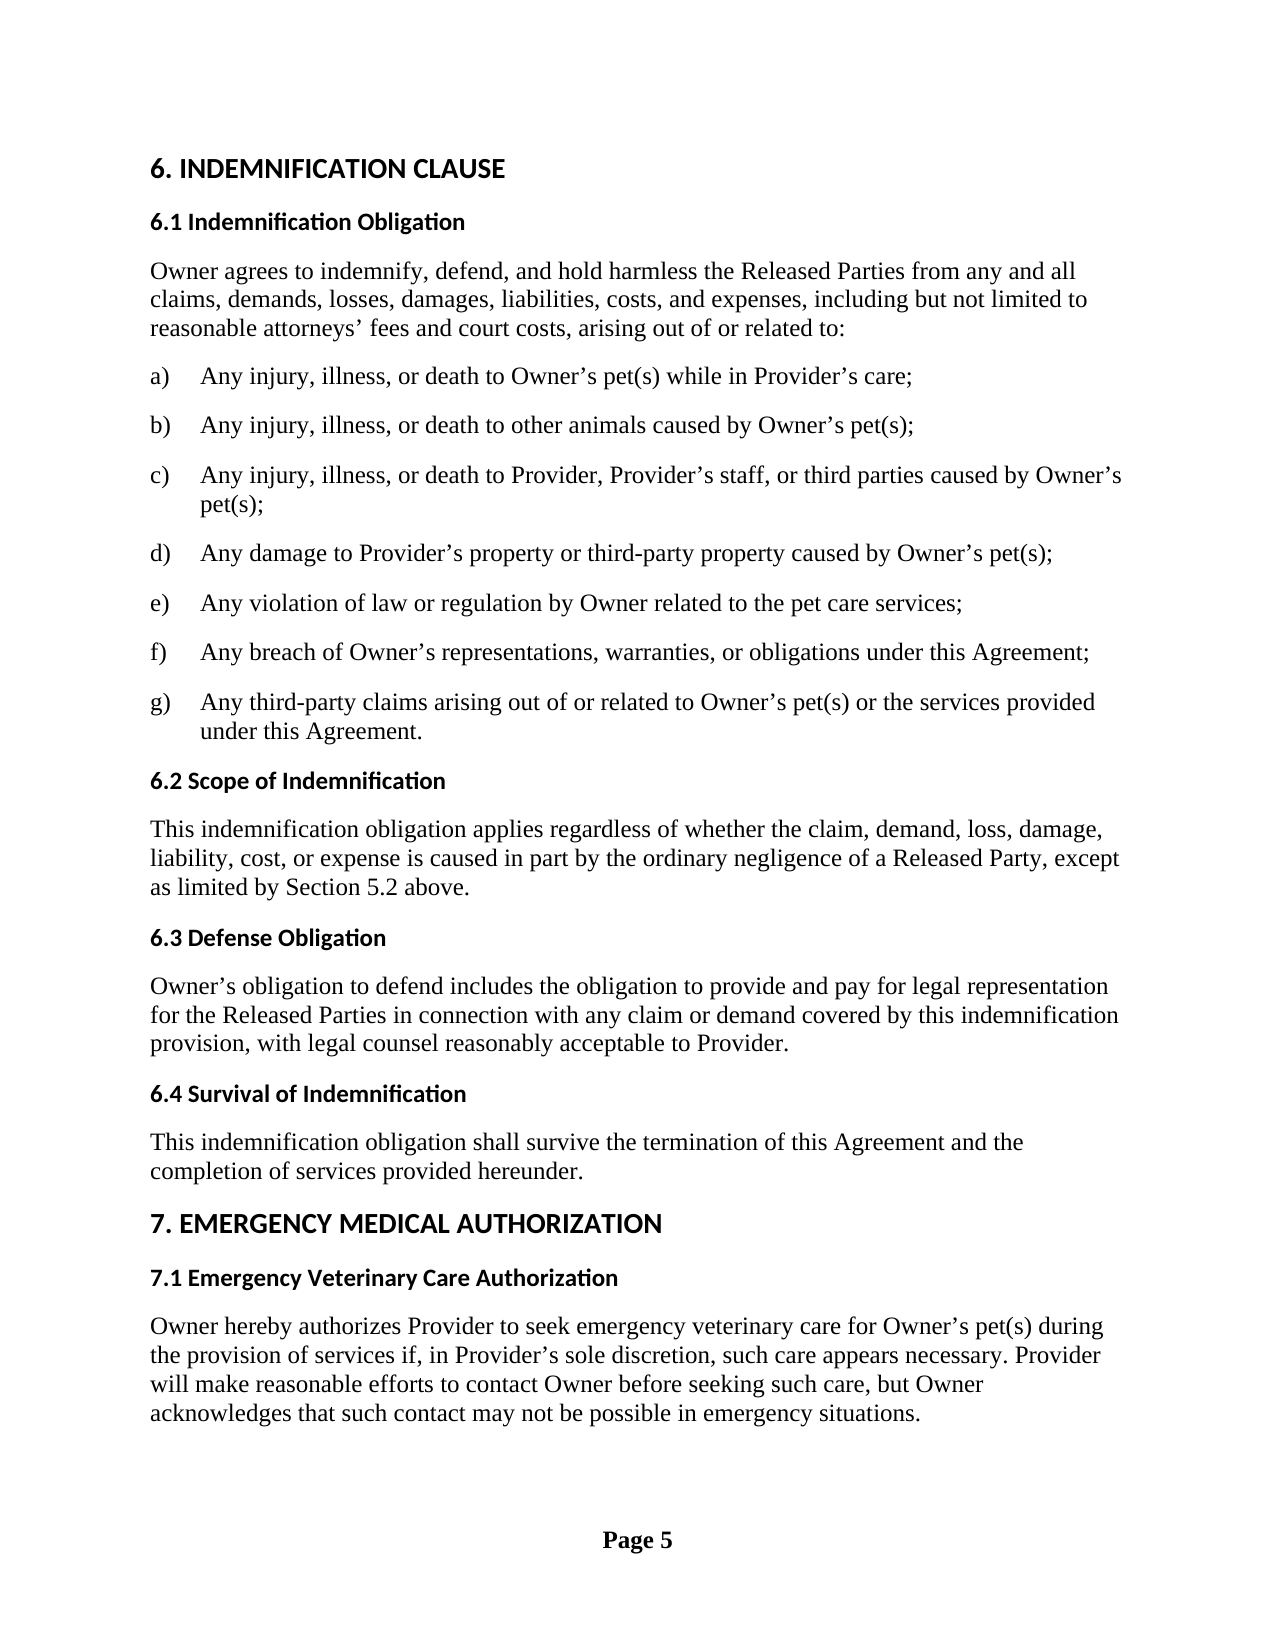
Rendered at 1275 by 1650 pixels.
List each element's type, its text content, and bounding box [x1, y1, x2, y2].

list Any injury, illness, or death to Owner’s pet(s) while in Provider’s care; [150, 361, 1125, 389]
subtitle 7.1 Emergency Veterinary Care Authorization [150, 1262, 1125, 1293]
text This indemnification obligation applies regardless of whether the claim, demand, loss, damage, liability, cost, or expense is caused in part by the ordinary negligence of a Released Party, except as limited by Section 5.2 above. [150, 814, 1125, 901]
list Any injury, illness, or death to other animals caused by Owner’s pet(s); [150, 410, 1125, 439]
list Any third-party claims arising out of or related to Owner’s pet(s) or the services provided under this Agreement. [150, 687, 1125, 744]
subtitle 6. INDEMNIFICATION CLAUSE [150, 150, 1125, 186]
list Any violation of law or regulation by Owner related to the pet care services; [150, 588, 1125, 617]
subtitle 6.3 Defense Obligation [150, 922, 1125, 952]
text Owner hereby authorizes Provider to seek emergency veterinary care for Owner’s pet(s) during the provision of services if, in Provider’s sole discretion, such care appears necessary. Provider will make reasonable efforts to contact Owner before seeking such care, but Owner acknowledges that such contact may not be possible in emergency situations. [150, 1311, 1125, 1426]
list Any damage to Provider’s property or third-party property caused by Owner’s pet(s); [150, 538, 1125, 567]
subtitle 6.4 Survival of Indemnification [150, 1078, 1125, 1108]
list Any breach of Owner’s representations, warranties, or obligations under this Agreement; [150, 637, 1125, 666]
subtitle 6.1 Indemnification Obligation [150, 206, 1125, 237]
text Owner’s obligation to defend includes the obligation to provide and pay for legal representation for the Released Parties in connection with any claim or demand covered by this indemnification provision, with legal counsel reasonably acceptable to Provider. [150, 971, 1125, 1057]
text Owner agrees to indemnify, defend, and hold harmless the Released Parties from any and all claims, demands, losses, damages, liabilities, costs, and expenses, including but not limited to reasonable attorneys’ fees and court costs, arising out of or related to: [150, 256, 1125, 342]
subtitle 6.2 Scope of Indemnification [150, 765, 1125, 796]
text This indemnification obligation shall survive the termination of this Agreement and the completion of services provided hereunder. [150, 1127, 1125, 1185]
subtitle 7. EMERGENCY MEDICAL AUTHORIZATION [150, 1206, 1125, 1241]
list Any injury, illness, or death to Provider, Provider’s staff, or third parties caused by Owner’s pet(s); [150, 460, 1125, 517]
